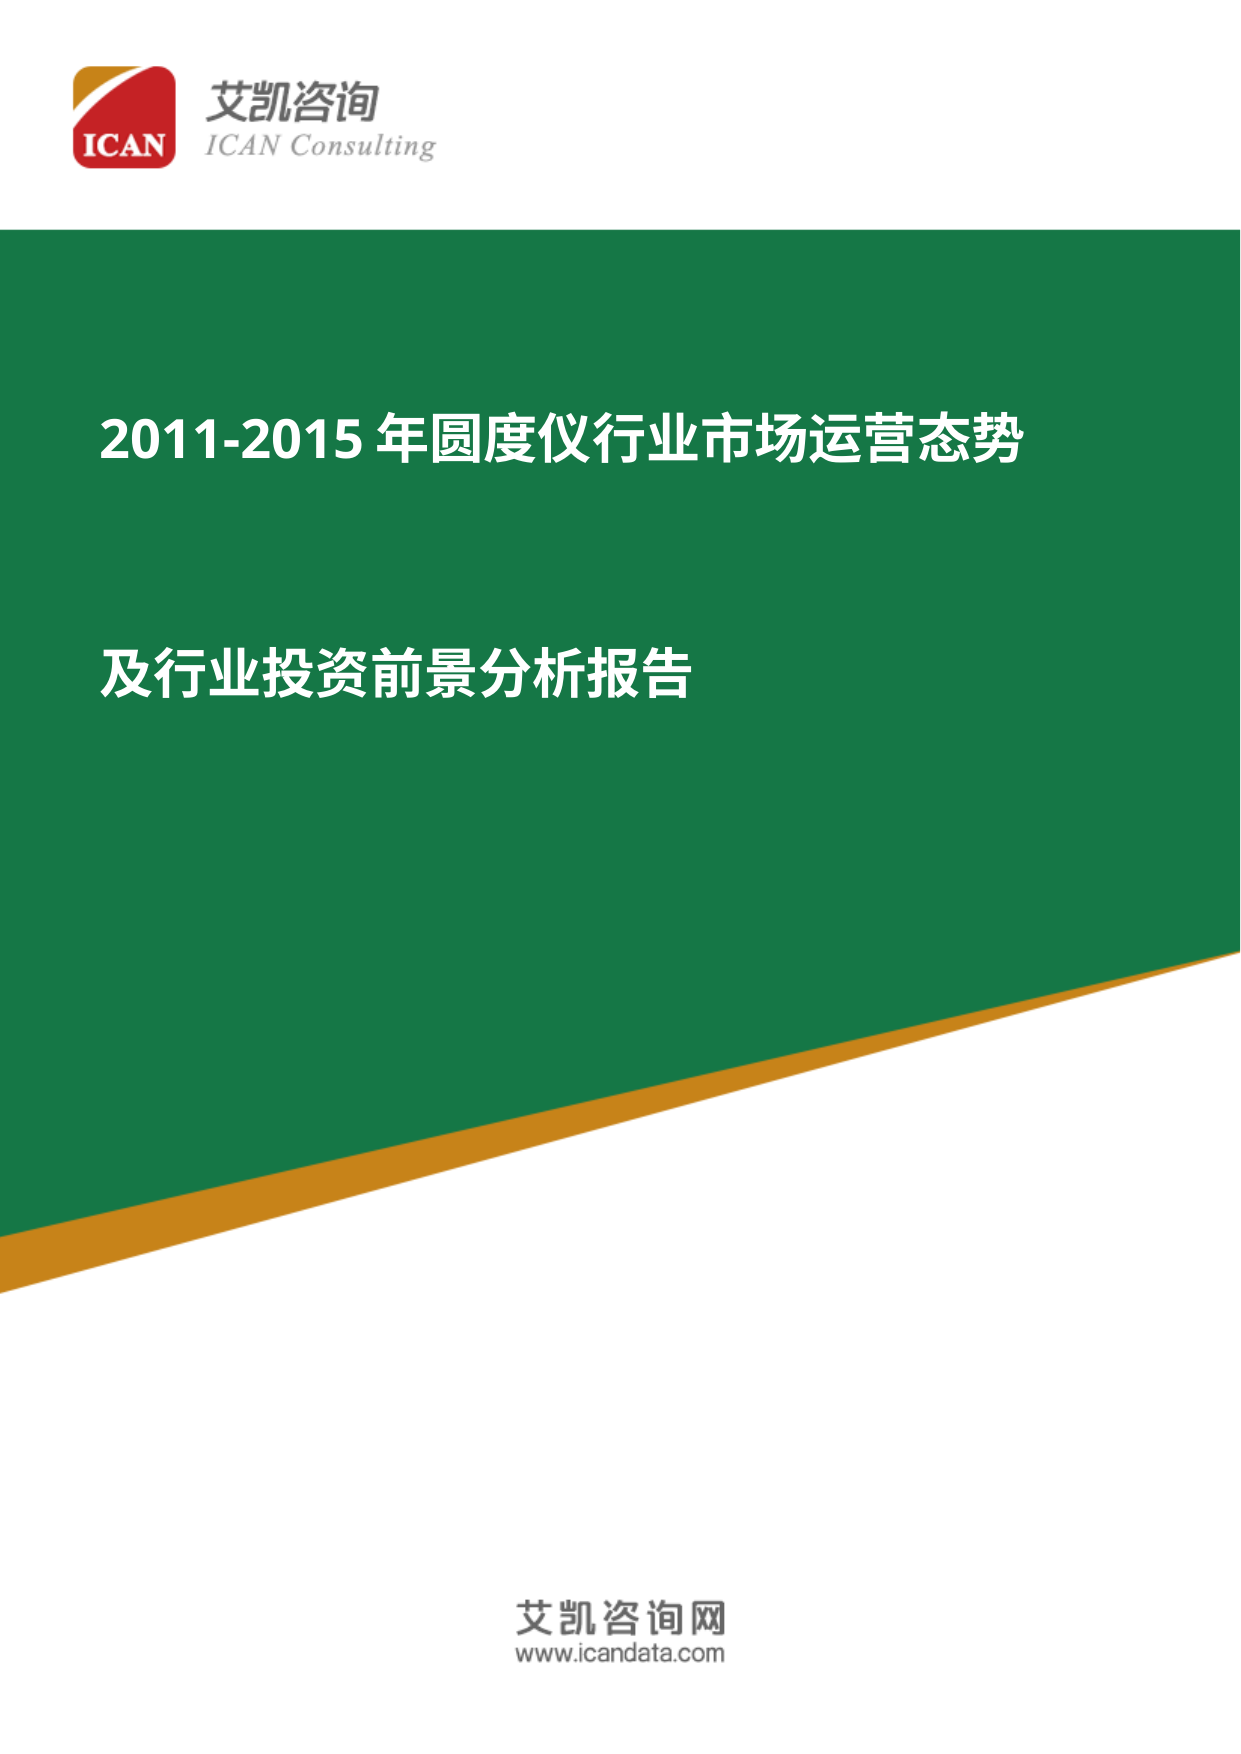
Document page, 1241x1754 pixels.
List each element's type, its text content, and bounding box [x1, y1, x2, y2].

picture [0, 5, 1241, 1754]
subtitle 2011-2015年圆度仪行业市场运营态势及行业投资前景分析报告 [99, 386, 1053, 718]
